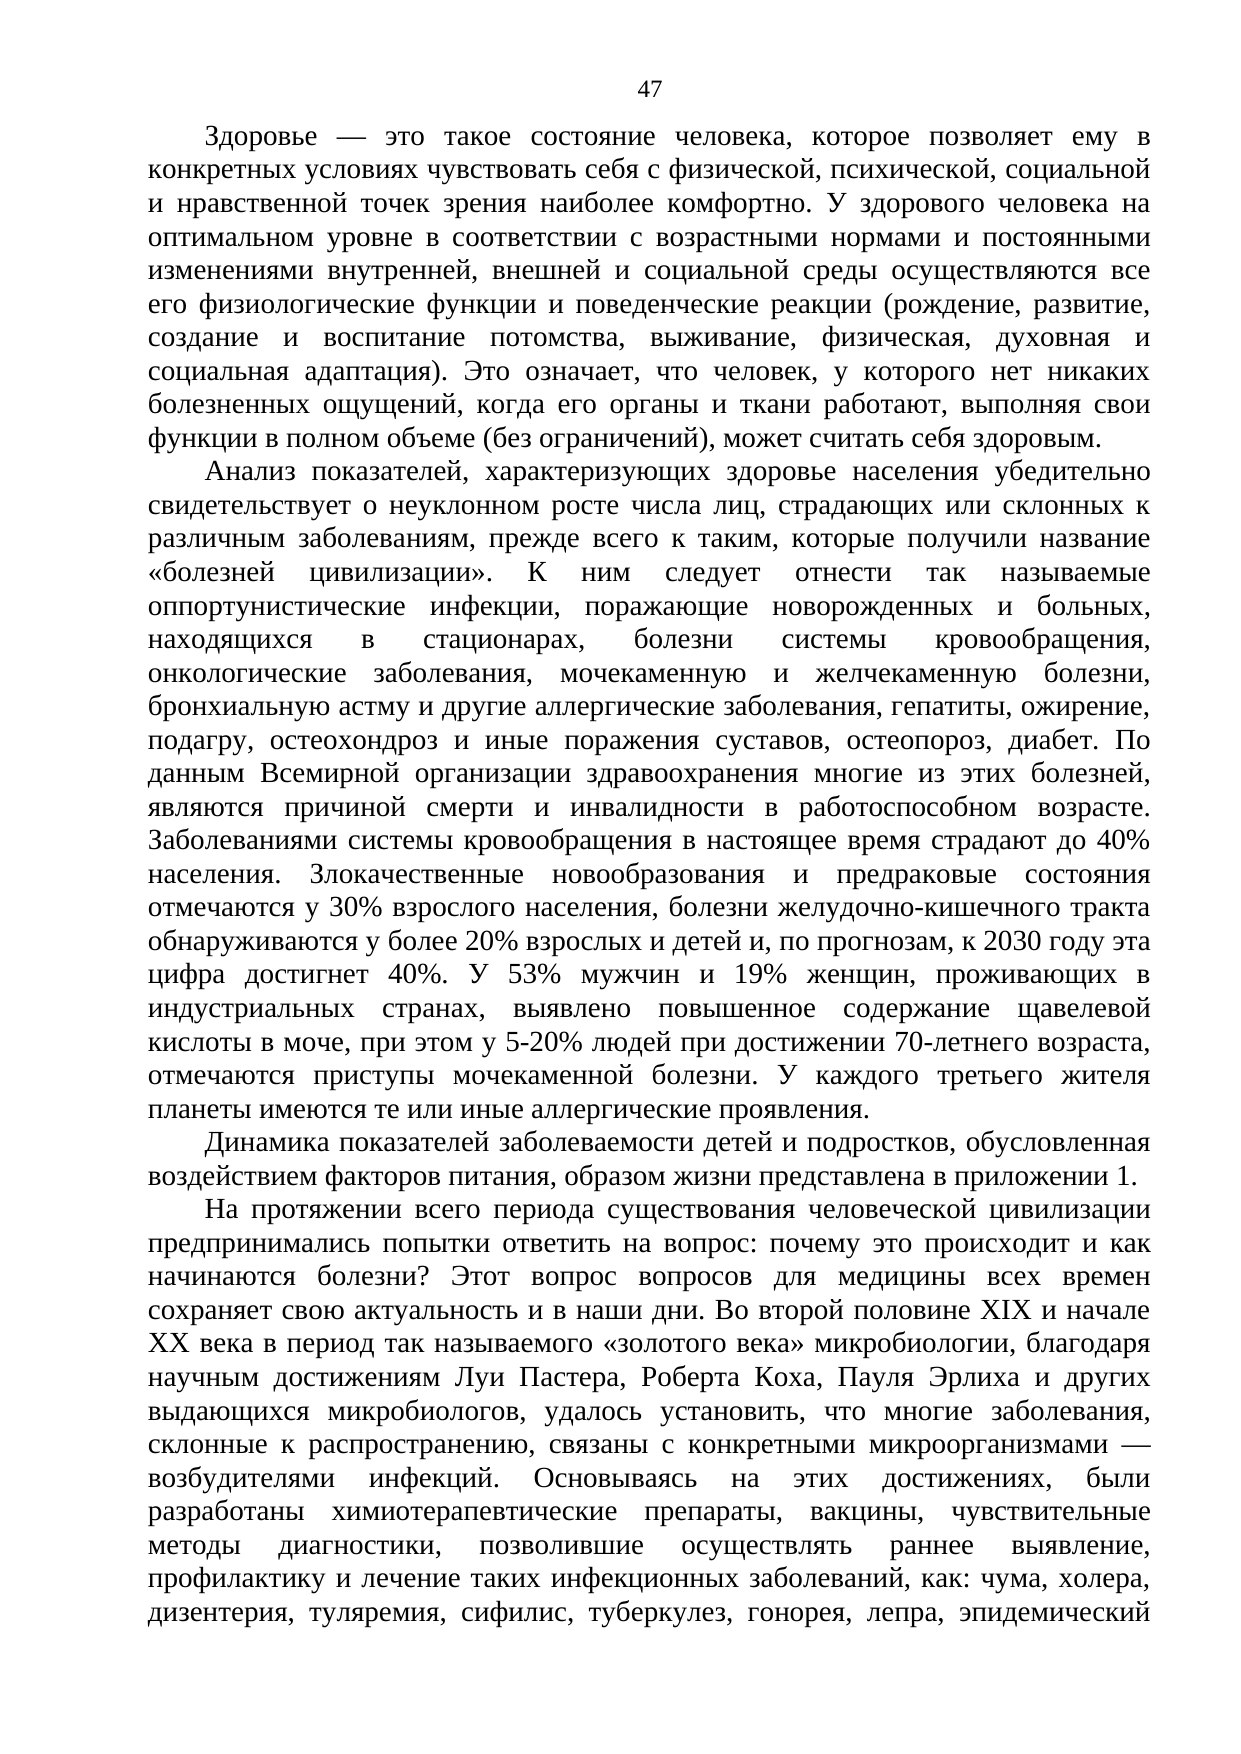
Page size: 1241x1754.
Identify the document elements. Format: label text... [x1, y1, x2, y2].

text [148, 1191, 1152, 1627]
text Динамика показателей заболеваемости детей и подростков, обусловленная воздействием факторов питания, образом жизни представлена в приложении 1. [148, 1124, 1152, 1191]
text Здоровье — это такое состояние человека, которое позволяет ему в конкретных условиях чувствовать себя с физической, психической, социальной и нравственной точек зрения наиболее комфортно. У здорового человека на оптимальном уровне в соответствии с возрастными нормами и постоянными изменениями внутренней, внешней и социальной среды осуществляются все его физиологические функции и поведенческие реакции (рождение, развитие, создание и воспитание потомства, выживание, физическая, духовная и социальная адаптация). Это означает, что человек, у которого нет никаких болезненных ощущений, когда его органы и ткани работают, выполняя свои функции в полном объеме (без ограничений), может считать себя здоровым. [148, 118, 1152, 453]
text Анализ показателей, характеризующих здоровье населения убедительно свидетельствует о неуклонном росте числа лиц, страдающих или склонных к различным заболеваниям, прежде всего к таким, которые получили название «болезней цивилизации». К ним следует отнести так называемые оппортунистические инфекции, поражающие новорожденных и больных, находящихся в стационарах, болезни системы кровообращения, онкологические заболевания, мочекаменную и желчекаменную болезни, бронхиальную астму и другие аллергические заболевания, гепатиты, ожирение, подагру, остеохондроз и иные поражения суставов, остеопороз, диабет. По данным Всемирной организации здравоохранения многие из этих болезней, являются причиной смерти и инвалидности в работоспособном возрасте. Заболеваниями системы кровообращения в настоящее время страдают до 40% населения. Злокачественные новообразования и предраковые состояния отмечаются у 30% взрослого населения, болезни желудочно-кишечного тракта обнаруживаются у более 20% взрослых и детей и, по прогнозам, к 2030 году эта цифра достигнет 40%. У 53% мужчин и 19% женщин, проживающих в индустриальных странах, выявлено повышенное содержание щавелевой кислоты в моче, при этом у 5-20% людей при достижении 70-летнего возраста, отмечаются приступы мочекаменной болезни. У каждого третьего жителя планеты имеются те или иные аллергические проявления. [148, 453, 1152, 1124]
